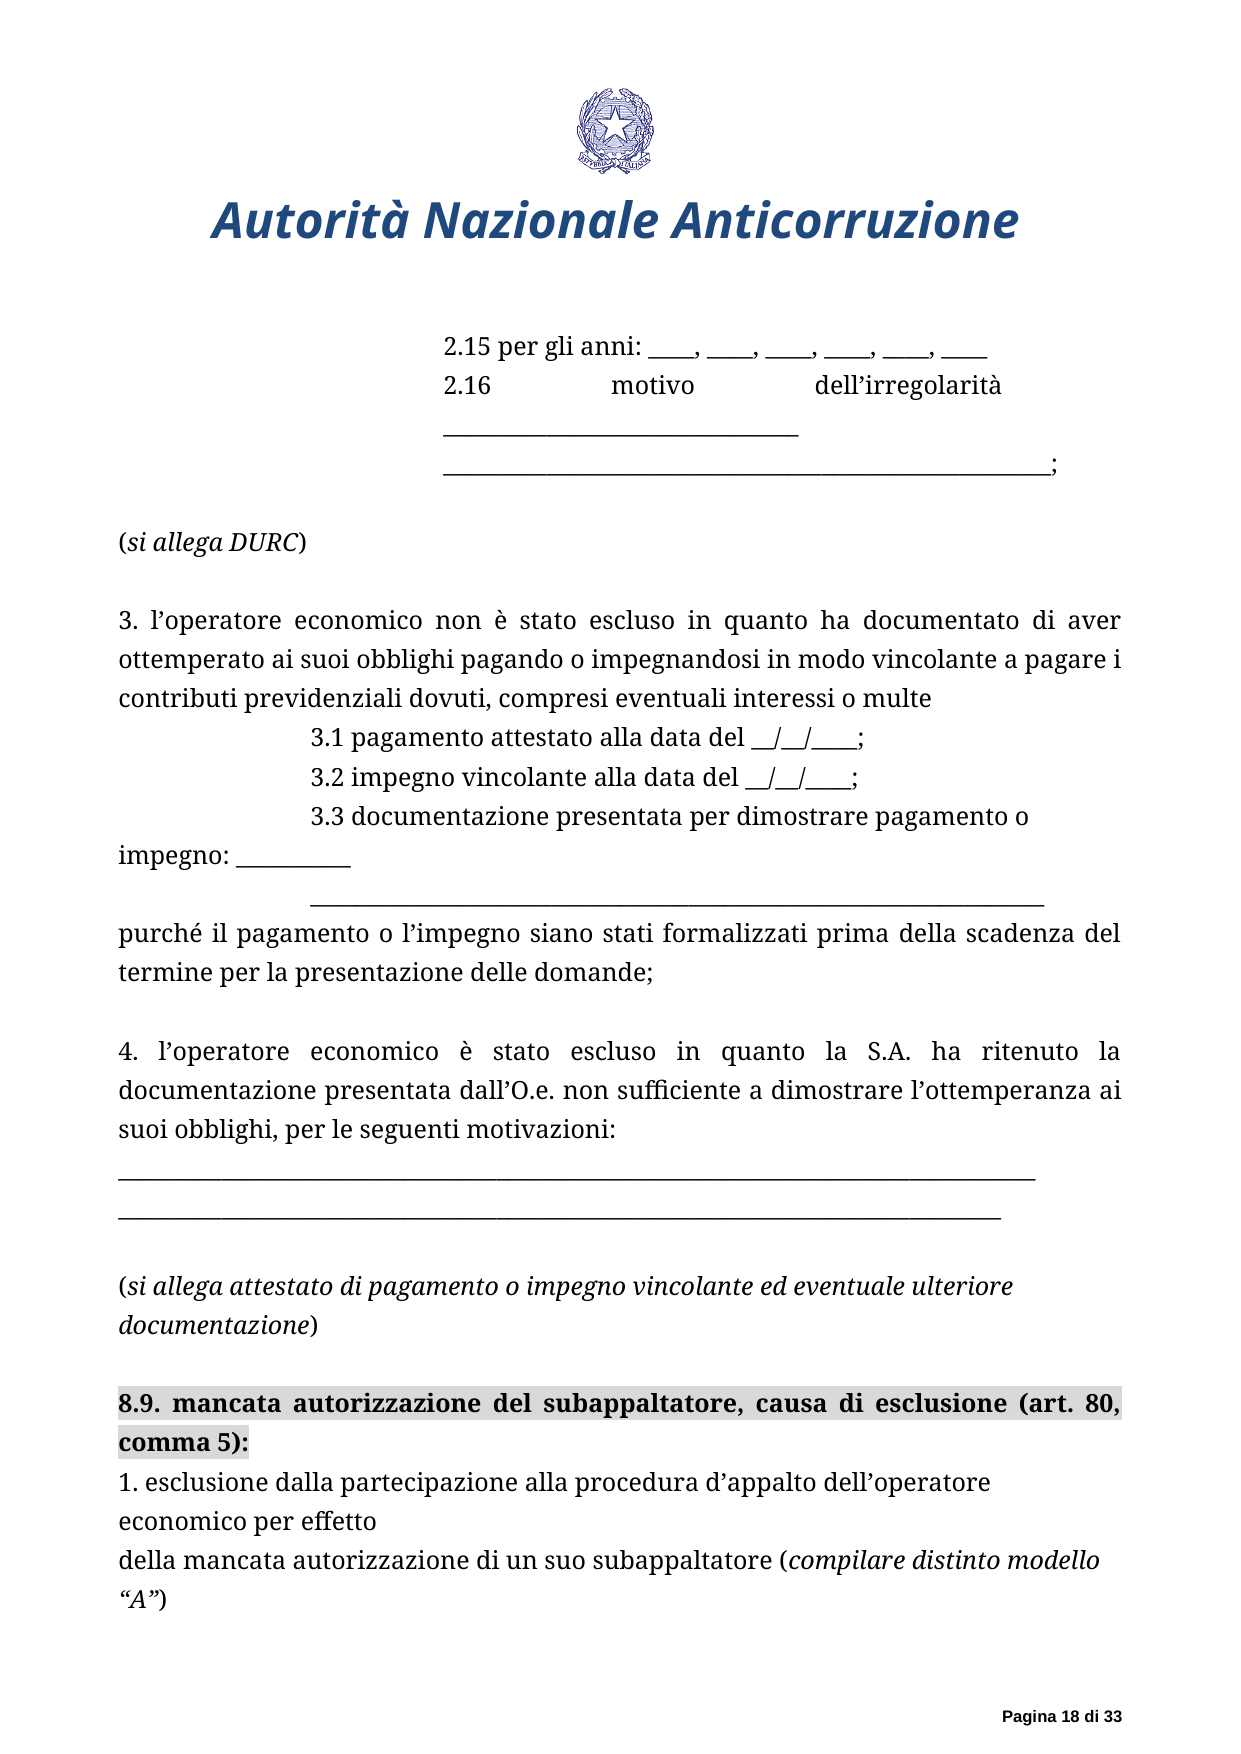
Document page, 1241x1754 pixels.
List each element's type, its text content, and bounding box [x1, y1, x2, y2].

text (si allega DURC) [118, 524, 1122, 558]
text _____________________________________________________________________________ [118, 1190, 1122, 1224]
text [118, 446, 1122, 480]
text ________________________________________________________________ [118, 877, 1122, 911]
text 8.9. mancata autorizzazione del subappaltatore, causa di esclusione (art. 80, comma 5): [118, 1420, 1122, 1459]
text 2.15 per gli anni: ____, ____, ____, ____, ____, ____ [118, 328, 1122, 362]
text 3. l’operatore economico non è stato escluso in quanto ha documentato di aver ottemperato ai suoi obblighi pagando o impegnandosi in modo vincolante a pagare i contributi previdenziali dovuti, compresi eventuali interessi o multe [118, 602, 1122, 715]
text purché il pagamento o l’impegno siano stati formalizzati prima della scadenza del termine per la presentazione delle domande; [118, 916, 1122, 989]
text 3.1 pagamento attestato alla data del __/__/____; [118, 720, 1122, 754]
text della mancata autorizzazione di un suo subappaltatore (compilare distinto modello “A”) [118, 1542, 1122, 1616]
text 4. l’operatore economico è stato escluso in quanto la S.A. ha ritenuto la documentazione presentata dall’O.e. non sufficiente a dimostrare l’ottemperanza ai suoi obblighi, per le seguenti motivazioni: [118, 1033, 1122, 1146]
text 3.3 documentazione presentata per dimostrare pagamento o impegno: __________ [118, 798, 1122, 872]
text 1. esclusione dalla partecipazione alla procedura d’appalto dell’operatore economico per effetto [118, 1464, 1122, 1537]
text ________________________________________________________________________________ [118, 1151, 1122, 1185]
text (si allega attestato di pagamento o impegno vincolante ed eventuale ulteriore documentazione) [118, 1268, 1122, 1342]
text 2.16 motivo dell’irregolarità _______________________________ [118, 367, 1122, 441]
text 3.2 impegno vincolante alla data del __/__/____; [118, 759, 1122, 793]
